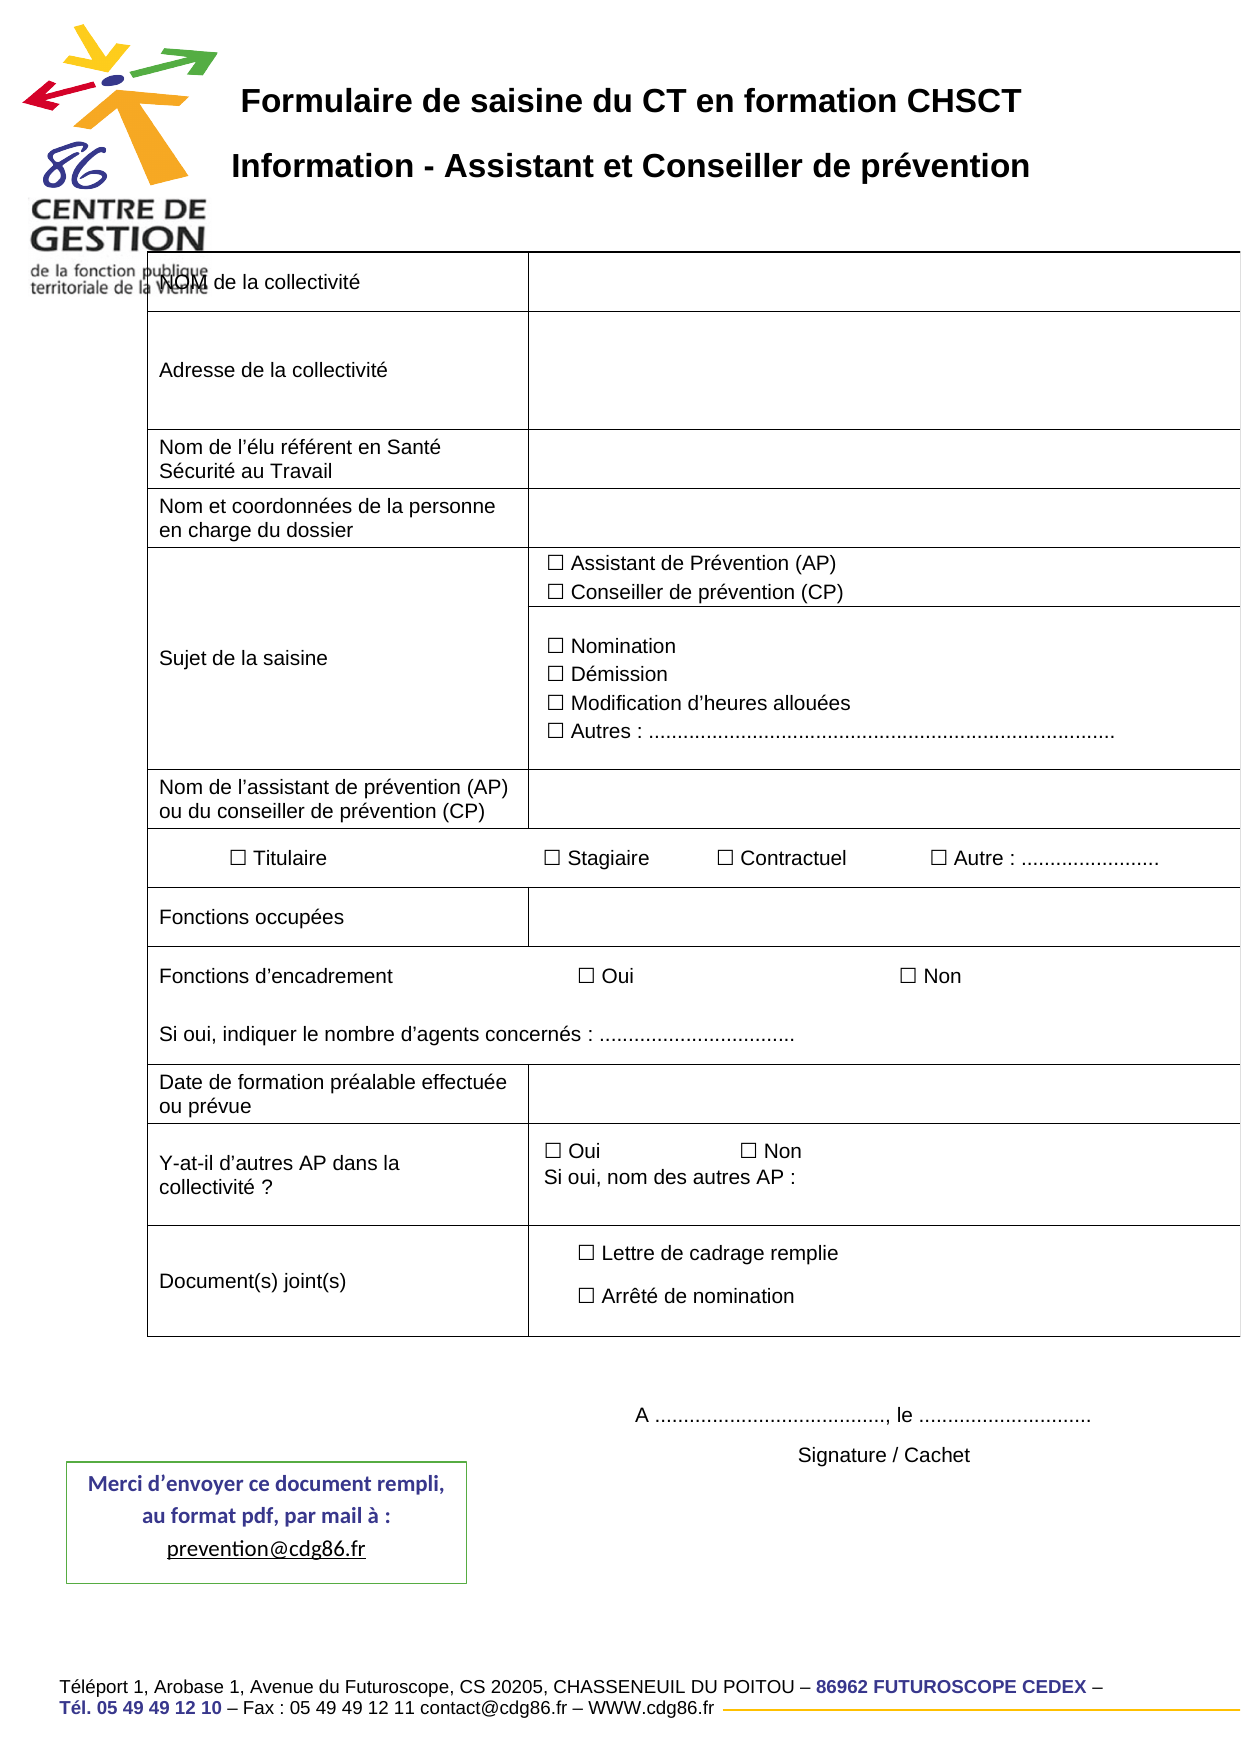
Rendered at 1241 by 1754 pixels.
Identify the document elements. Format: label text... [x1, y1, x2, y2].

table_cell Oui Non Si oui, nom des autres AP : [529, 1124, 1240, 1225]
table_cell Fonctions d’encadrement [148, 947, 528, 1005]
table_cell Document(s) joint(s) [148, 1226, 528, 1336]
table_cell Y-at-il d’autres AP dans la collectivité ? [148, 1124, 528, 1225]
table_cell Nom et coordonnées de la personne en charge du dossier [148, 489, 528, 547]
table_header [529, 253, 1240, 311]
table_cell [529, 770, 1240, 828]
table_cell Si oui, indiquer le nombre d’agents concernés : .................................. [148, 1005, 1240, 1064]
table_cell Oui [528, 947, 850, 1005]
table_cell Nomination Démission Modification d’heures allouées Autres : ................................................................................. [529, 607, 1240, 768]
table_cell Titulaire [148, 829, 528, 887]
text Signature / Cachet [148, 1443, 1092, 1467]
table_header NOM de la collectivité [148, 253, 528, 311]
table_cell Adresse de la collectivité [148, 312, 528, 429]
text A ........................................, le .............................. [148, 1403, 1092, 1427]
table_cell Lettre de cadrage remplie Arrêté de nomination [529, 1226, 1240, 1336]
picture [22, 24, 218, 297]
table_cell Assistant de Prévention (AP) Conseiller de prévention (CP) [529, 548, 1240, 606]
table_cell [529, 888, 1240, 946]
table_cell Contractuel [705, 829, 911, 887]
table_cell Sujet de la saisine [148, 548, 528, 768]
table_cell Nom de l’assistant de prévention (AP) ou du conseiller de prévention (CP) [148, 770, 528, 828]
table_cell Non [850, 947, 1240, 1005]
table_cell Stagiaire [528, 829, 705, 887]
table_cell Fonctions occupées [148, 888, 528, 946]
table_cell [529, 489, 1240, 547]
table_cell Autre : ........................ [911, 829, 1240, 887]
table_cell Date de formation préalable effectuée ou prévue [148, 1065, 528, 1123]
table_cell [529, 312, 1240, 429]
table_cell [529, 1065, 1240, 1123]
table_cell [529, 430, 1240, 488]
table_cell Nom de l’élu référent en Santé Sécurité au Travail [148, 430, 528, 488]
